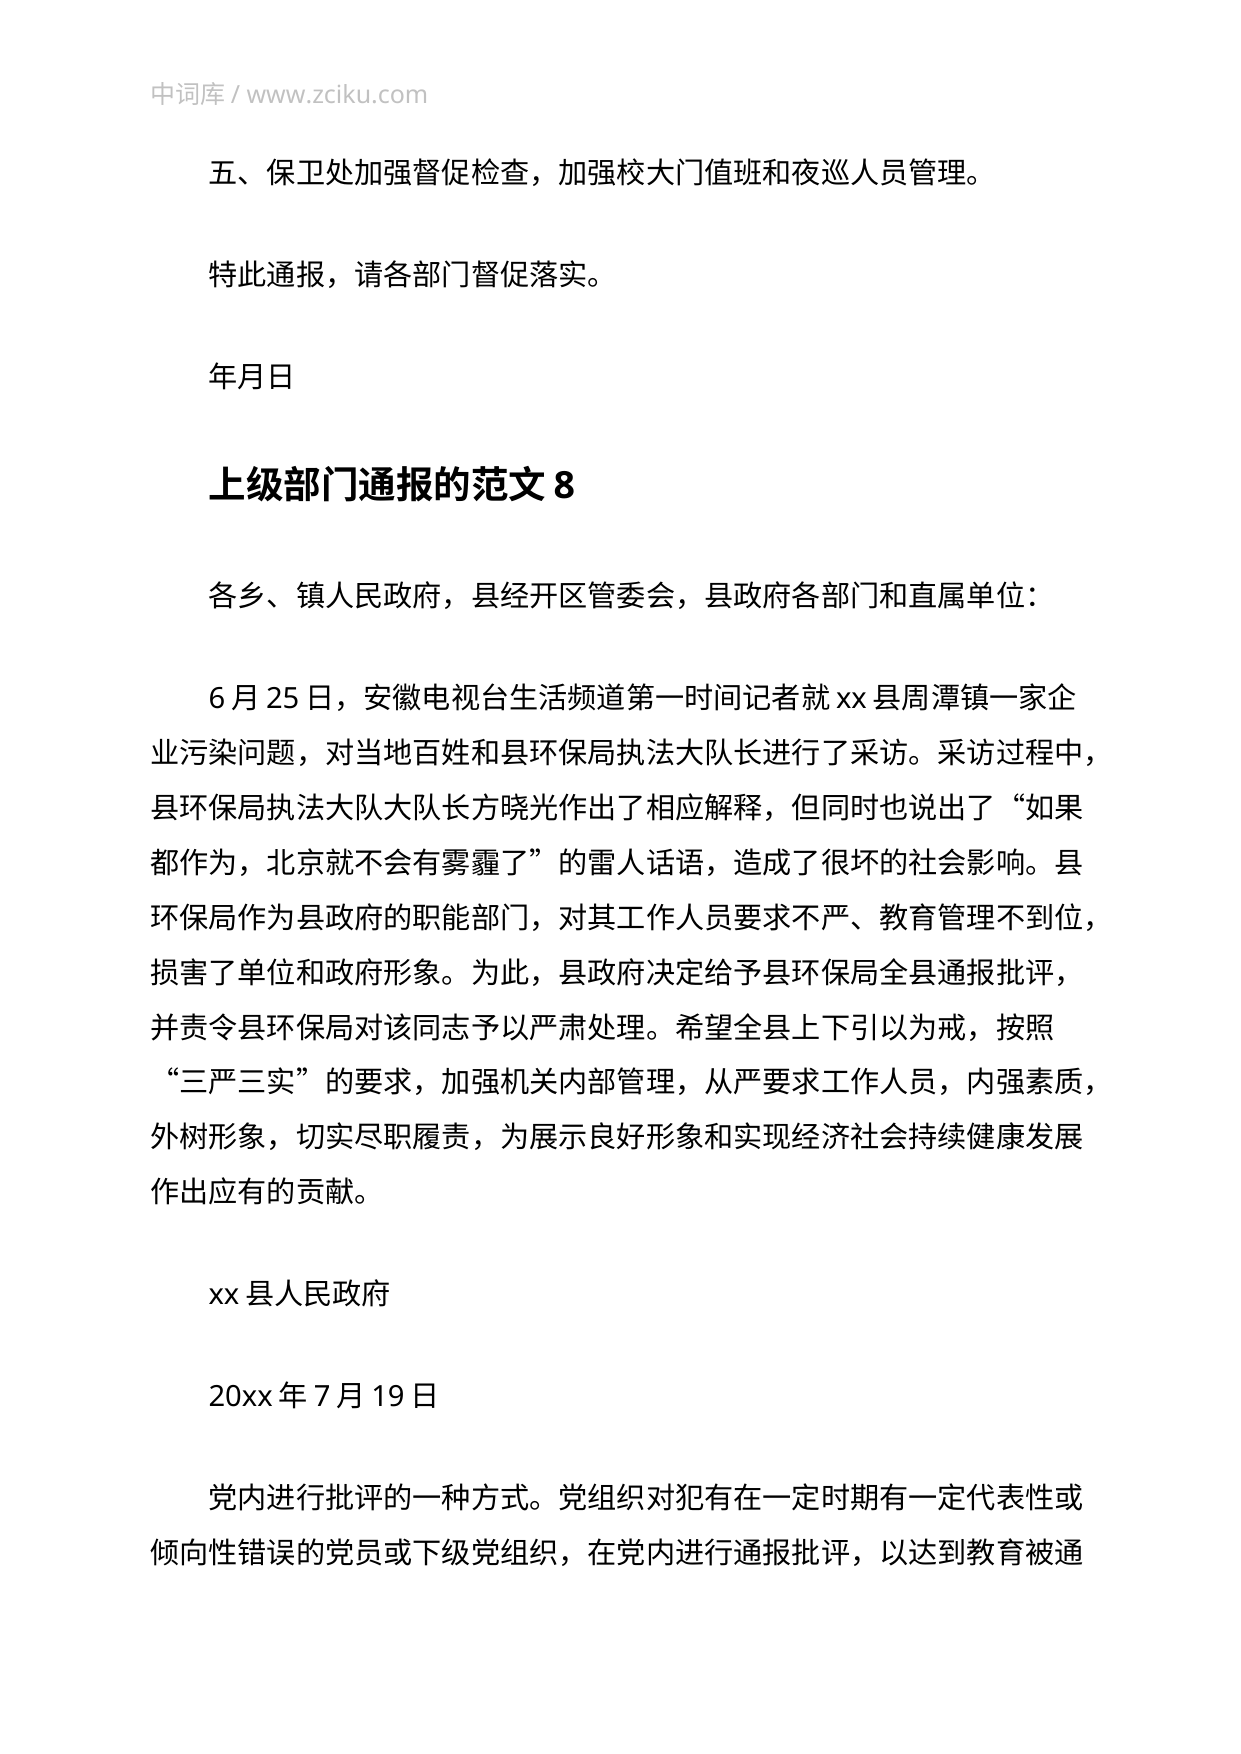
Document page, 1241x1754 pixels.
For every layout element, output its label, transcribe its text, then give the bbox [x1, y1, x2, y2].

text 20xx年7月19日 [150, 1373, 1090, 1415]
text 上级部门通报的范文8 [150, 455, 1090, 510]
text 6月25日，安徽电视台生活频道第一时间记者就xx县周潭镇一家企业污染问题，对当地百姓和县环保局执法大队长进行了采访。采访过程中，县环保局执法大队大队长方晓光作出了相应解释，但同时也说出了“如果都作为，北京就不会有雾霾了”的雷人话语，造成了很坏的社会影响。县环保局作为县政府的职能部门，对其工作人员要求不严、教育管理不到位，损害了单位和政府形象。为此，县政府决定给予县环保局全县通报批评，并责令县环保局对该同志予以严肃处理。希望全县上下引以为戒，按照“三严三实”的要求，加强机关内部管理，从严要求工作人员，内强素质，外树形象，切实尽职履责，为展示良好形象和实现经济社会持续健康发展作出应有的贡献。 [150, 675, 1090, 1211]
text 特此通报，请各部门督促落实。 [150, 252, 1090, 294]
text xx县人民政府 [150, 1271, 1090, 1313]
text 年月日 [150, 353, 1090, 396]
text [150, 1474, 1090, 1572]
text 五、保卫处加强督促检查，加强校大门值班和夜巡人员管理。 [150, 150, 1090, 192]
text 各乡、镇人民政府，县经开区管委会，县政府各部门和直属单位： [150, 573, 1090, 615]
